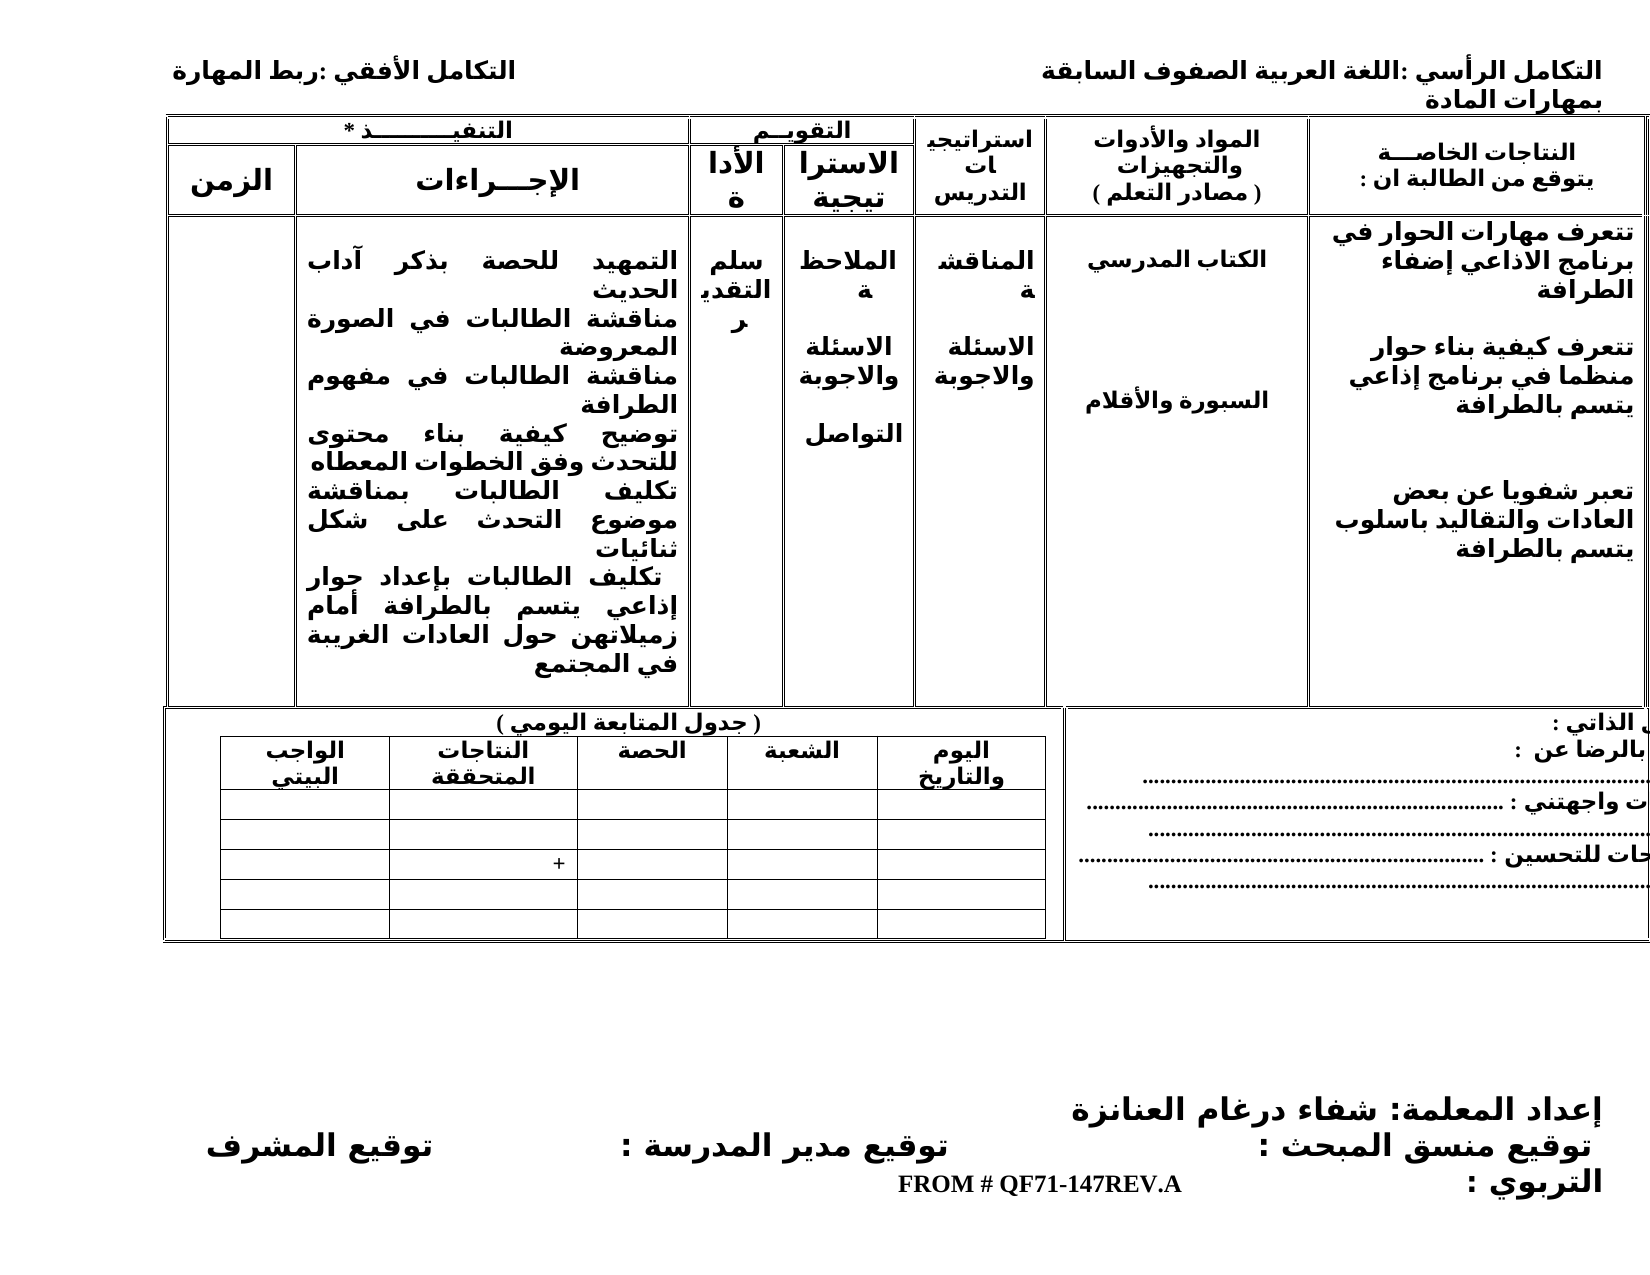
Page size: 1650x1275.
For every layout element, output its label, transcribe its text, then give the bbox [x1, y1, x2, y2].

table_header استراتيجيات التدريس [915, 115, 1046, 214]
table_header المواد والأدوات والتجهيزات ( مصادر التعلم ) [1046, 117, 1308, 214]
table_cell الإجـــراءات [297, 146, 688, 214]
table_cell ( جدول المتابعة اليومي ) [165, 706, 1064, 939]
table_cell المناقشة الاسئلة والاجوبة [916, 217, 1044, 706]
table_header التقويــم [690, 117, 914, 143]
table_cell التأمل الذاتي : أشعر بالرضا عن : ................................................................................................... تحديات واجهتني : ......................................................................... .................................................................................................. اقتراحات للتحسين : ....................................................................... .................................................................................................. . [1065, 706, 1650, 939]
text التكامل الرأسي :اللغة العربية الصفوف السابقة التكامل الأفقي :ربط المهارة بمهارات المادة [150, 56, 1603, 114]
table_cell الزمن [169, 146, 294, 214]
table_cell الملاحظة الاسئلة والاجوبة التواصل [785, 217, 913, 706]
table_cell سلم التقدير [691, 217, 782, 706]
table_cell الأداة [691, 146, 782, 214]
table_cell التمهيد للحصة بذكر آداب الحديث مناقشة الطالبات في الصورة المعروضة مناقشة الطالبات في مفهوم الطرافة توضيح كيفية بناء محتوى للتحدث وفق الخطوات المعطاه تكليف الطالبات بمناقشة موضوع التحدث على شكل ثنائيات تكليف الطالبات بإعداد حوار إذاعي يتسم بالطرافة أمام زميلاتهن حول العادات الغريبة في المجتمع [297, 217, 688, 706]
table_cell تتعرف مهارات الحوار في برنامج الاذاعي إضفاء الطرافة تتعرف كيفية بناء حوار منظما في برنامج إذاعي يتسم بالطرافة تعبر شفويا عن بعض العادات والتقاليد باسلوب يتسم بالطرافة [1308, 214, 1646, 706]
table_cell الاستراتيجية [785, 146, 913, 214]
table_header التنفيــــــــــذ * [167, 117, 689, 143]
table_cell [169, 217, 294, 706]
table_header النتاجات الخاصـــة يتوقع من الطالبة ان : [1308, 117, 1644, 214]
table_cell الكتاب المدرسي السبورة والأقلام [1047, 217, 1307, 706]
